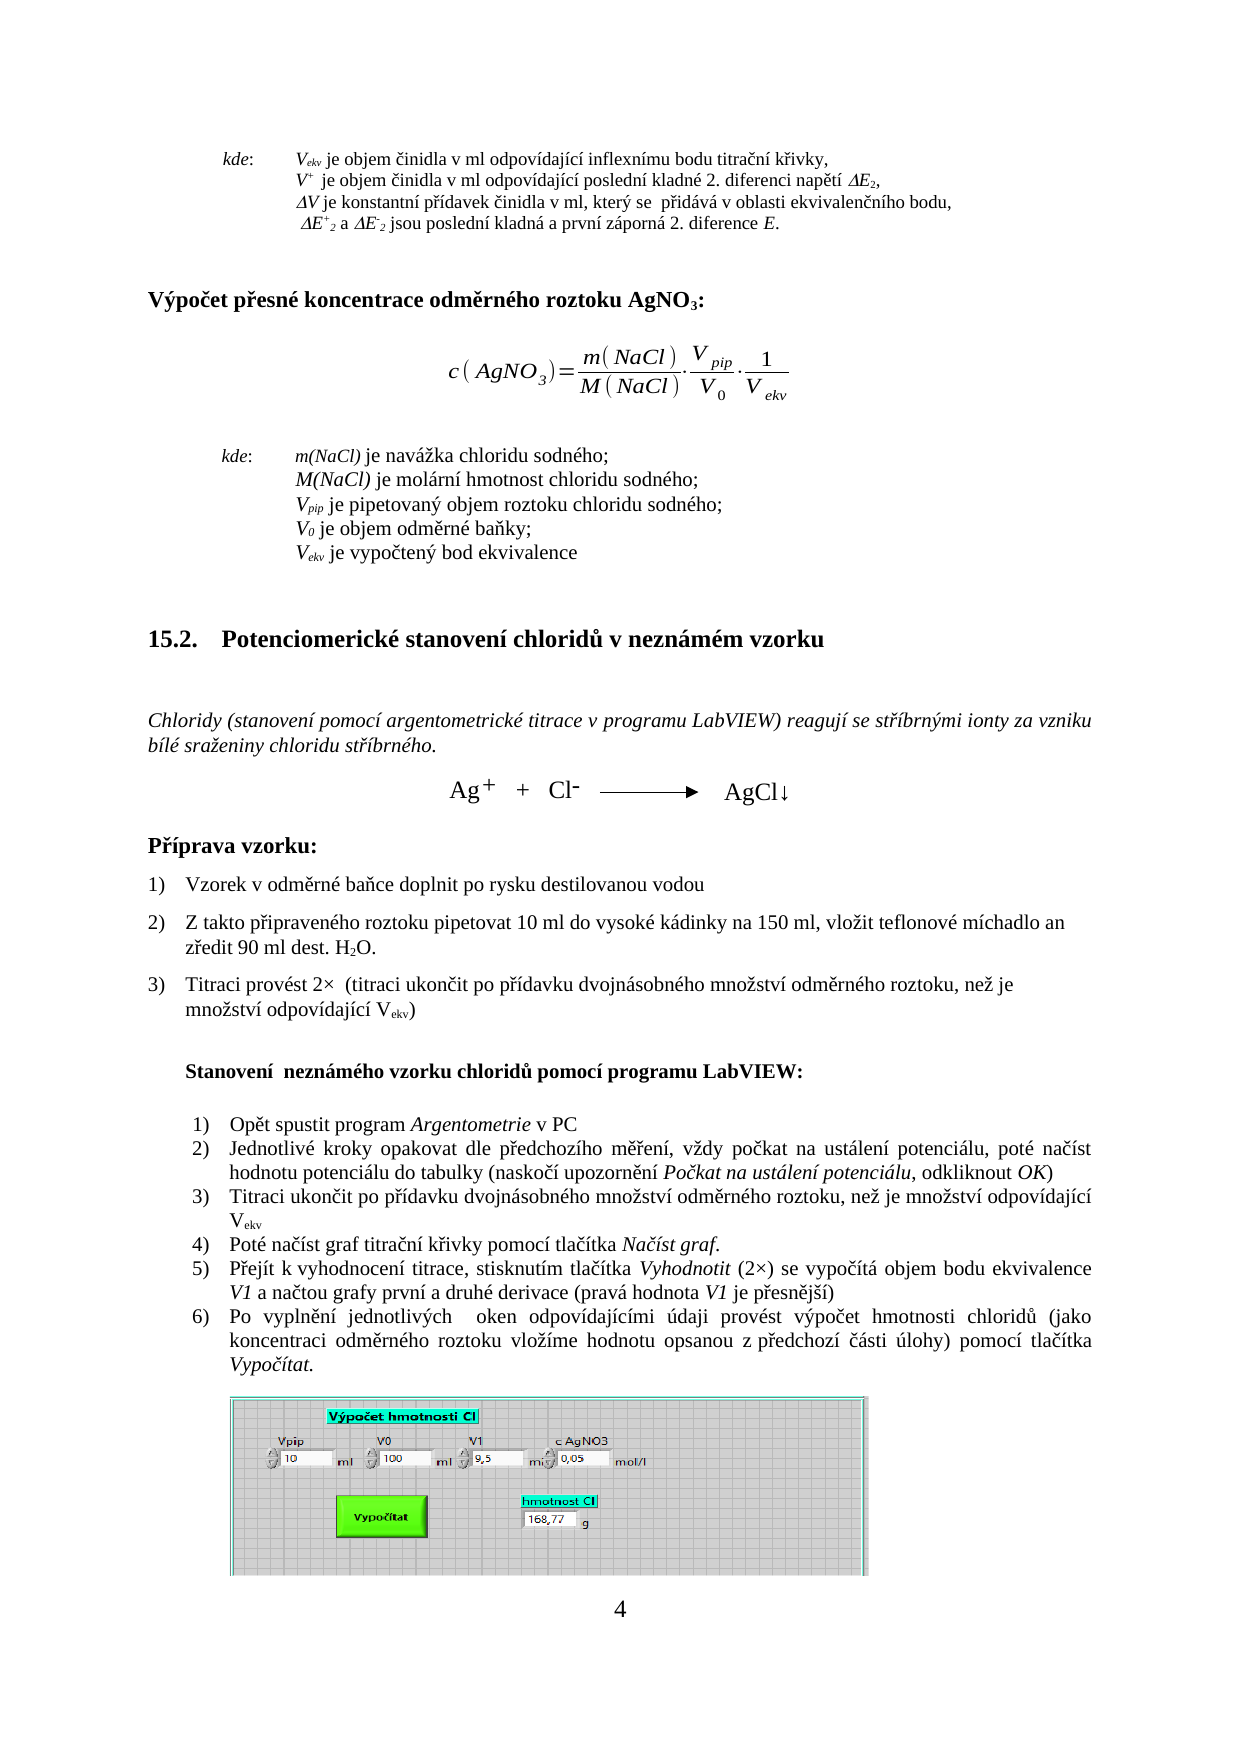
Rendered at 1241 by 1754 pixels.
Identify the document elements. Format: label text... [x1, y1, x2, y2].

list Vzorek v odměrné baňce doplnit po rysku destilovanou vodou [148, 871, 1093, 896]
text Stanovení neznámého vzorku chloridů pomocí programu LabVIEW: [185, 1059, 1093, 1083]
text E+ E-2 jsou poslední kladná a první záporná 2. diference E. [223, 212, 1093, 234]
list Z takto připraveného roztoku pipetovat 10 ml do vysoké kádinky na 150 ml, vložit teflonové míchadlo an zředit 90 ml dest. H2O. [148, 909, 1093, 959]
text Příprava vzorku: [148, 832, 1093, 859]
list Opět spustit program Argentometrie v PC [192, 1112, 1093, 1136]
list Titraci provést 2× (titraci ukončit po přídavku dvojnásobného množství odměrného roztoku, než je množství odpovídající Vekv) [148, 971, 1093, 1021]
list Jednotlivé kroky opakovat dle předchozího měření, vždy počkat na ustálení potenciálu, poté načíst hodnotu potenciálu do tabulky (naskočí upozornění Počkat na ustálení potenciálu, odkliknout OK) [192, 1136, 1093, 1184]
list Poté načíst graf titrační křivky pomocí tlačítka Načíst graf. [192, 1232, 1093, 1256]
list Titraci ukončit po přídavku dvojnásobného množství odměrného roztoku, než je množství odpovídající Vekv [192, 1184, 1093, 1232]
text Chloridy (stanovení pomocí argentometrické titrace v programu LabVIEW) reagují se stříbrnými ionty za vzniku bílé sraženiny chloridu stříbrného. [148, 707, 1093, 757]
text Vpip je pipetovaný objem roztoku chloridu sodného; [221, 491, 1093, 516]
list kde: m(NaCl) je navážka chloridu sodného; [148, 443, 1093, 467]
text V+ je objem činidla v ml odpovídající poslední kladné 2. diferenci napětí E2, [223, 169, 1093, 191]
list Přejít k vyhodnocení titrace, stisknutím tlačítka Vyhodnotit (2×) se vypočítá objem bodu ekvivalence V1 a načtou grafy první a druhé derivace (pravá hodnota V1 je přesnější) [192, 1256, 1093, 1304]
text V0 je objem odměrné baňky; [221, 516, 1093, 539]
text Vekv je vypočtený bod ekvivalence [221, 539, 1093, 564]
text 15.2. Potenciomerické stanovení chloridů v neznámém vzorku [148, 624, 1093, 653]
list M(NaCl) je molární hmotnost chloridu sodného; [148, 467, 1093, 491]
text V je konstantní přídavek činidla v ml, který se přidává v oblasti ekvivalenčního bodu, [223, 191, 1093, 212]
text kde: Vekv je objem činidla v ml odpovídající inflexnímu bodu titrační křivky, [223, 148, 1093, 169]
picture [229, 1396, 869, 1576]
text Výpočet přesné koncentrace odměrného roztoku AgNO3: [148, 287, 1093, 313]
list Po vyplnění jednotlivých oken odpovídajícími údaji provést výpočet hmotnosti chloridů (jako koncentraci odměrného roztoku vložíme hodnotu opsanou z předchozí části úlohy) pomocí tlačítka Vypočítat. [192, 1304, 1093, 1376]
